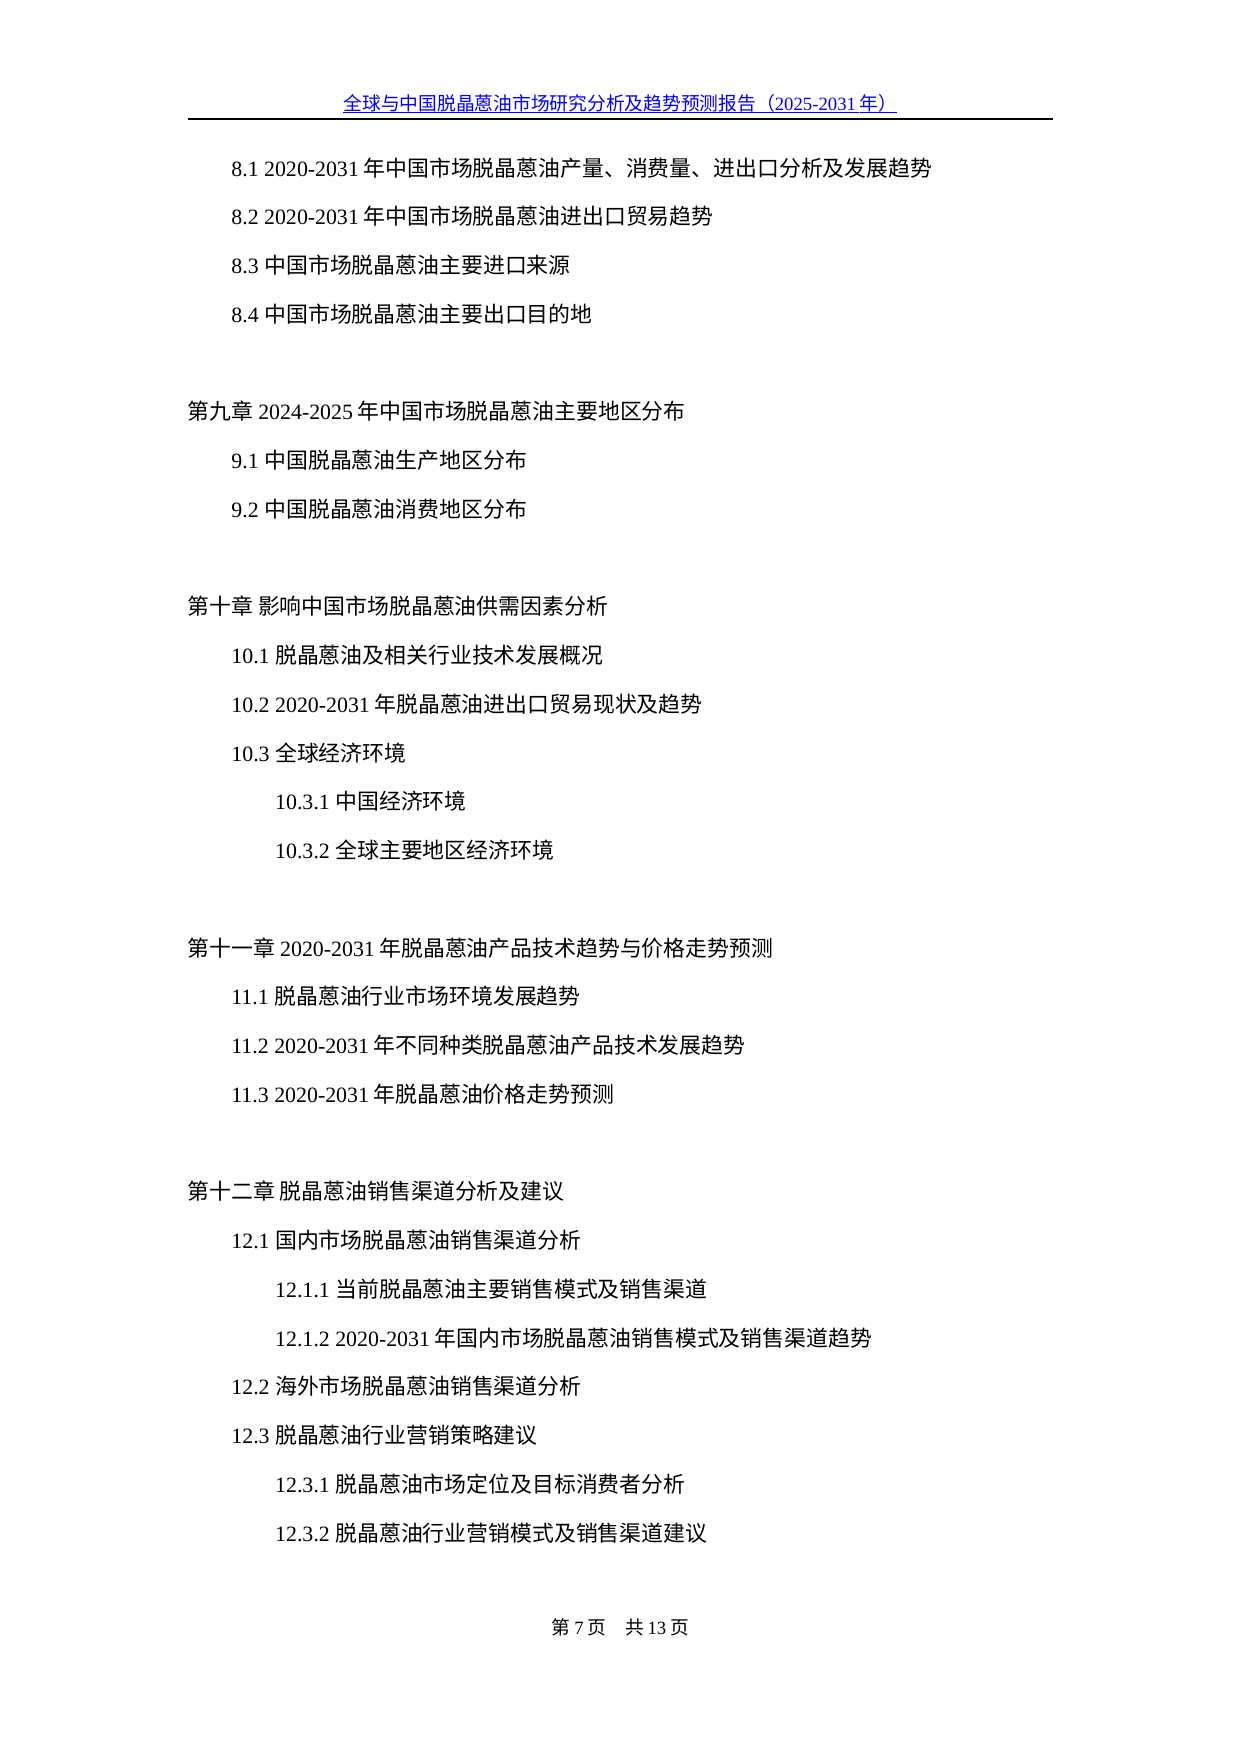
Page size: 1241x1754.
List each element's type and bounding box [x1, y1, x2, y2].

text [187, 150, 1053, 1548]
